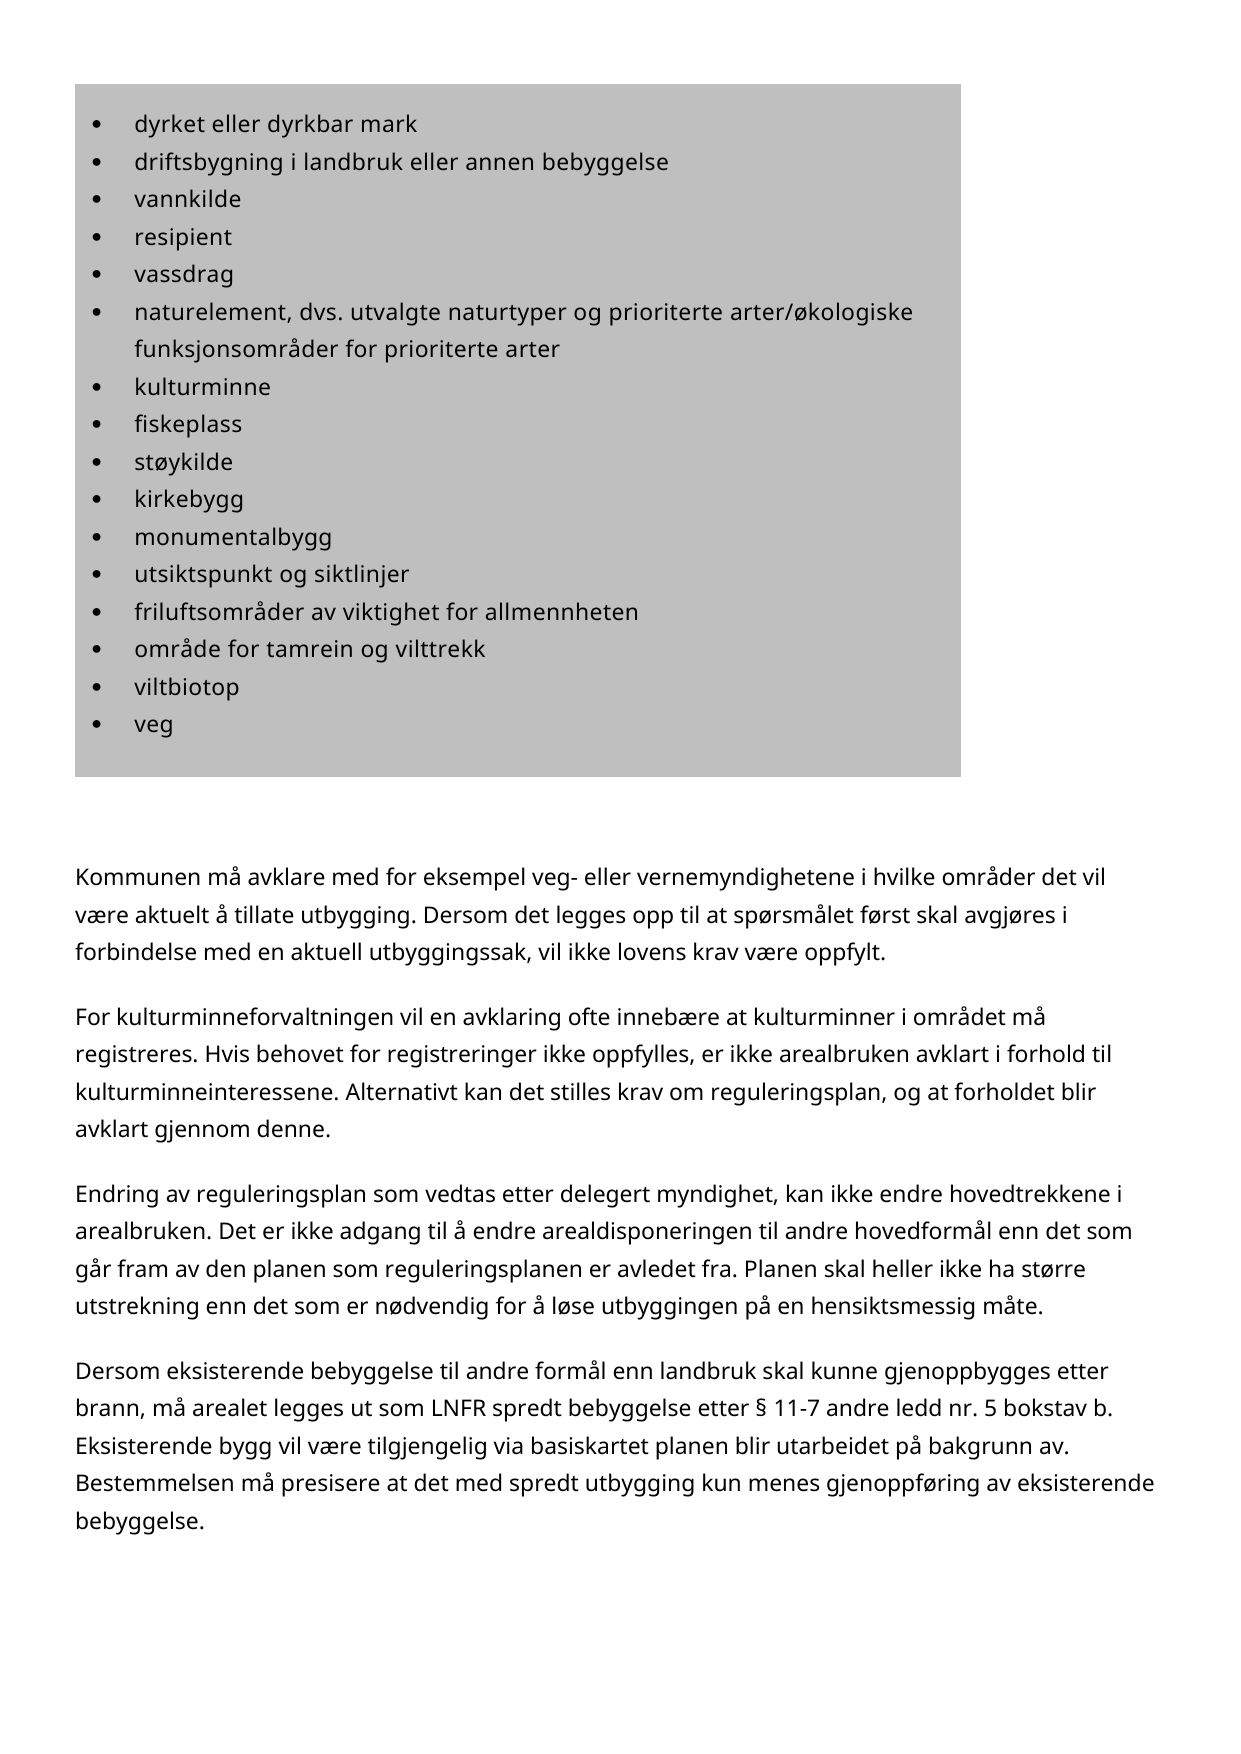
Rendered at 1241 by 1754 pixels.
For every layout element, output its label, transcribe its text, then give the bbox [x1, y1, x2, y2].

text Kommunen må avklare med for eksempel veg- eller vernemyndighetene i hvilke områder det vil være aktuelt å tillate utbygging. Dersom det legges opp til at spørsmålet først skal avgjøres i forbindelse med en aktuell utbyggingssak, vil ikke lovens krav være oppfylt. [75, 861, 1165, 967]
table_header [75, 84, 961, 777]
text For kulturminneforvaltningen vil en avklaring ofte innebære at kulturminner i området må registreres. Hvis behovet for registreringer ikke oppfylles, er ikke arealbruken avklart i forhold til kulturminneinteressene. Alternativt kan det stilles krav om reguleringsplan, og at forholdet blir avklart gjennom denne. [75, 1001, 1165, 1144]
text Dersom eksisterende bebyggelse til andre formål enn landbruk skal kunne gjenoppbygges etter brann, må arealet legges ut som LNFR spredt bebyggelse etter § 11-7 andre ledd nr. 5 bokstav b. Eksisterende bygg vil være tilgjengelig via basiskartet planen blir utarbeidet på bakgrunn av. Bestemmelsen må presisere at det med spredt utbygging kun menes gjenoppføring av eksisterende bebyggelse. [75, 1355, 1165, 1536]
text Endring av reguleringsplan som vedtas etter delegert myndighet, kan ikke endre hovedtrekkene i arealbruken. Det er ikke adgang til å endre arealdisponeringen til andre hovedformål enn det som går fram av den planen som reguleringsplanen er avledet fra. Planen skal heller ikke ha større utstrekning enn det som er nødvendig for å løse utbyggingen på en hensiktsmessig måte. [75, 1178, 1165, 1322]
